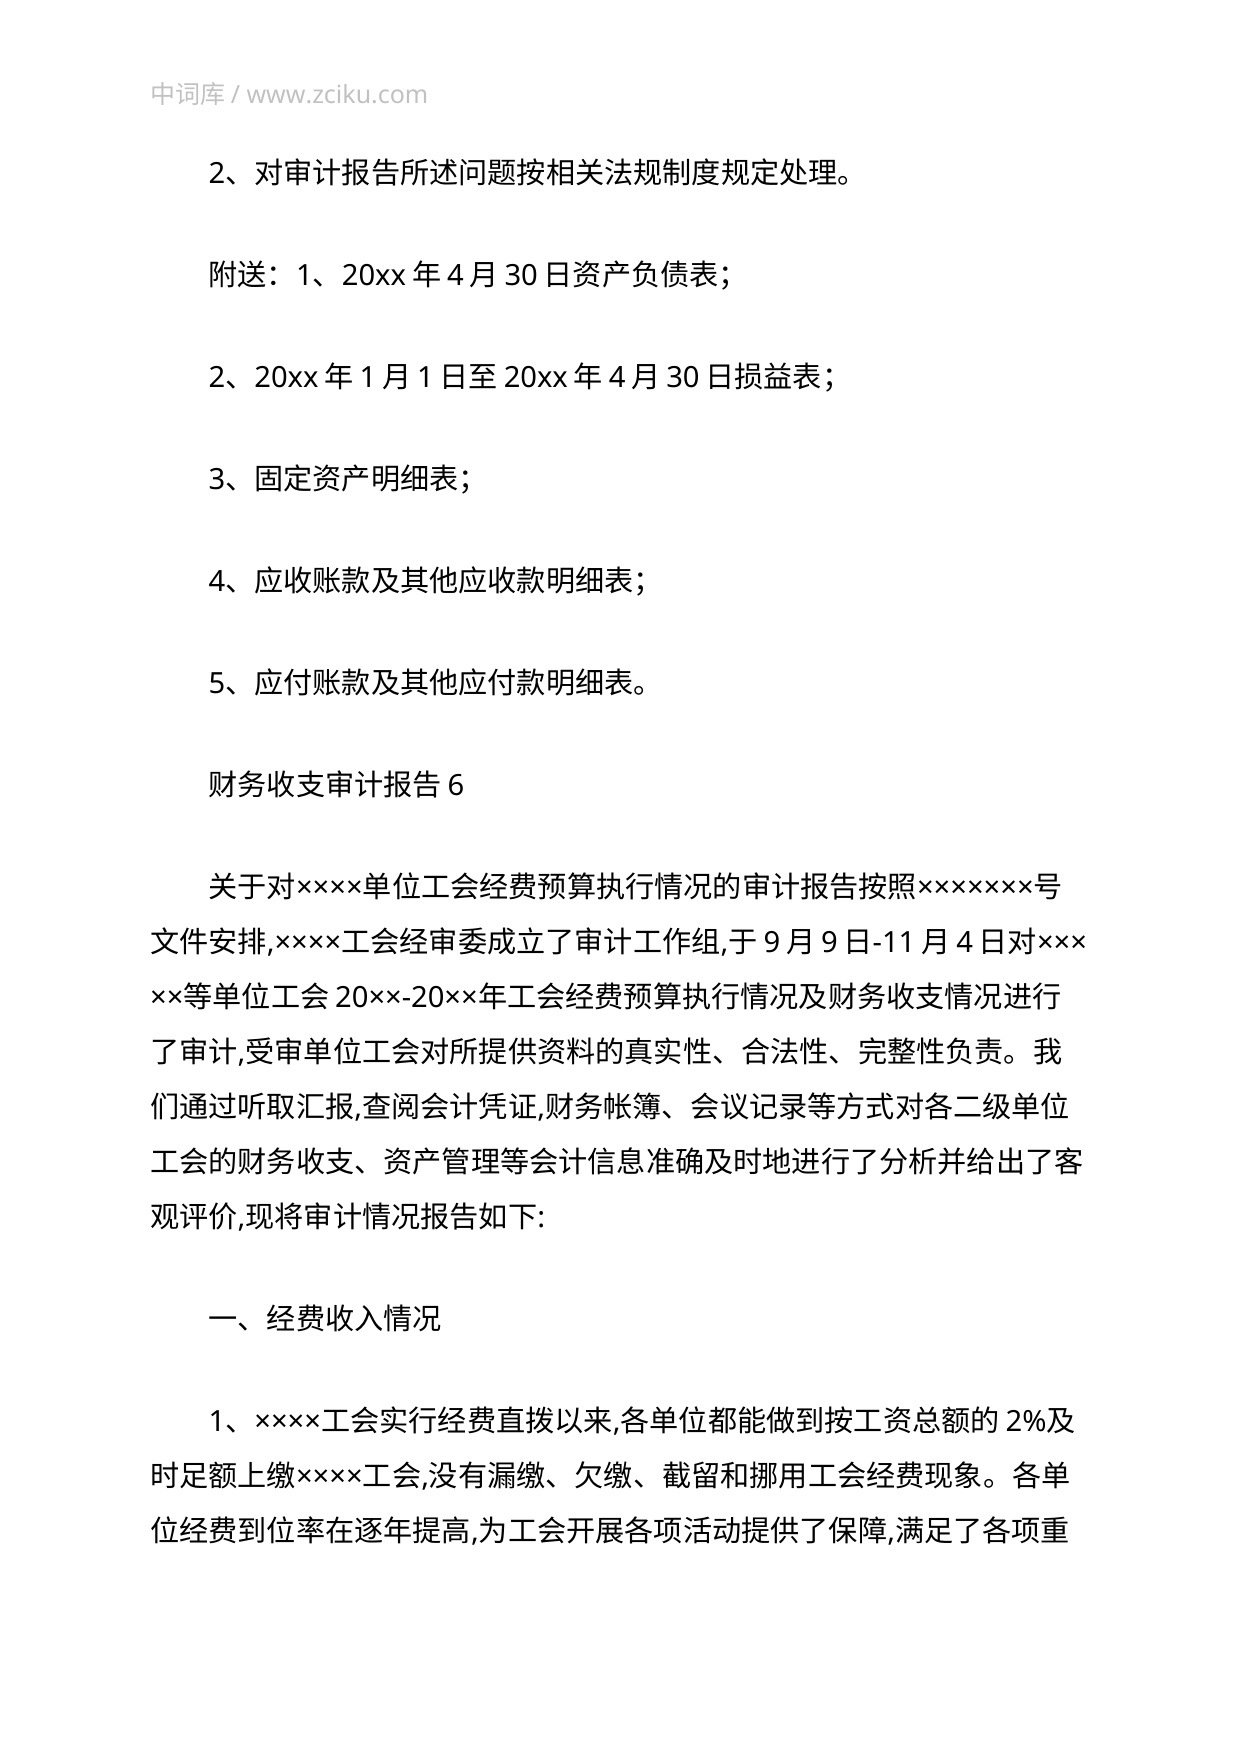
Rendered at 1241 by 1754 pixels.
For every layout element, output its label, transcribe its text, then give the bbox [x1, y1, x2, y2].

text 关于对××××单位工会经费预算执行情况的审计报告按照×××××××号文件安排,××××工会经审委成立了审计工作组,于9月9日-11月4日对×××××等单位工会20××-20××年工会经费预算执行情况及财务收支情况进行了审计,受审单位工会对所提供资料的真实性、合法性、完整性负责。我们通过听取汇报,查阅会计凭证,财务帐簿、会议记录等方式对各二级单位工会的财务收支、资产管理等会计信息准确及时地进行了分析并给出了客观评价,现将审计情况报告如下: [150, 864, 1090, 1236]
text 财务收支审计报告6 [150, 762, 1090, 804]
text 2、对审计报告所述问题按相关法规制度规定处理。 [150, 150, 1090, 192]
text 5、应付账款及其他应付款明细表。 [150, 660, 1090, 702]
text 2、20xx年1月1日至20xx年4月30日损益表； [150, 354, 1090, 396]
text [150, 1397, 1090, 1550]
text 附送：1、20xx年4月30日资产负债表； [150, 252, 1090, 294]
text 4、应收账款及其他应收款明细表； [150, 558, 1090, 600]
text 一、经费收入情况 [150, 1296, 1090, 1338]
text 3、固定资产明细表； [150, 456, 1090, 498]
